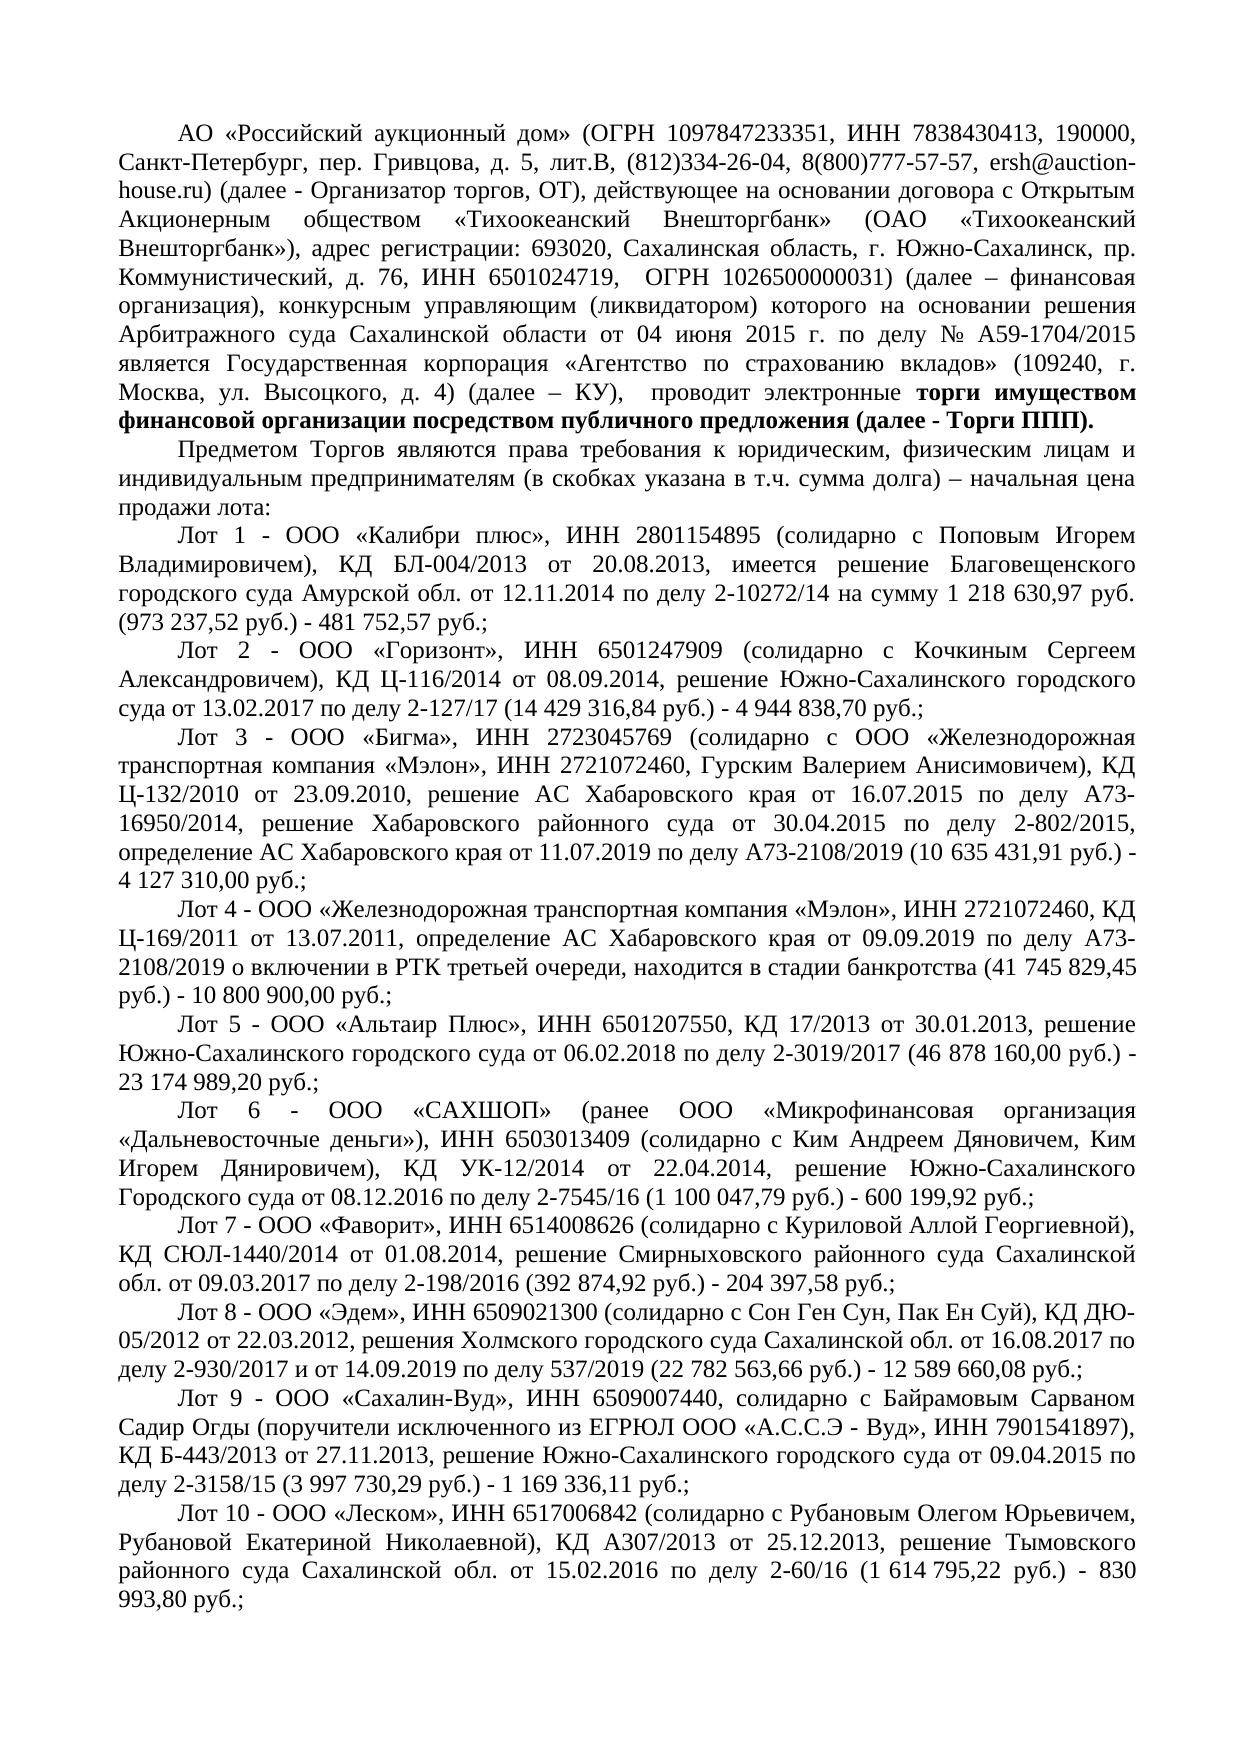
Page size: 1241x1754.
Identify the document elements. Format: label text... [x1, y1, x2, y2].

text Лот 7 - ООО «Фаворит», ИНН 6514008626 (солидарно с Куриловой Аллой Георгиевной), КД СЮЛ-1440/2014 от 01.08.2014, решение Смирныховского районного суда Сахалинской обл. от 09.03.2017 по делу 2-198/2016 (392 874,92 руб.) - 204 397,58 руб.; [118, 1211, 1137, 1297]
text АО «Российский аукционный дом» (ОГРН 1097847233351, ИНН 7838430413, 190000, Санкт-Петербург, пер. Гривцова, д. 5, лит.В, (812)334-26-04, 8(800)777-57-57, ersh@auction-house.ru) (далее - Организатор торгов, ОТ), действующее на основании договора с Открытым Акционерным обществом «Тихоокеанский Внешторгбанк» (ОАО «Тихоокеанский Внешторгбанк»), адрес регистрации: 693020, Сахалинская область, г. Южно-Сахалинск, пр. Коммунистический, д. 76, ИНН 6501024719, ОГРН 1026500000031) (далее – финансовая организация), конкурсным управляющим (ликвидатором) которого на основании решения Арбитражного суда Сахалинской области от 04 июня 2015 г. по делу № А59-1704/2015 является Государственная корпорация «Агентство по страхованию вкладов» (109240, г. Москва, ул. Высоцкого, д. 4) (далее – КУ), проводит электронные торги имуществом финансовой организации посредством публичного предложения (далее - Торги ППП). [118, 118, 1137, 434]
text Лот 2 - ООО «Горизонт», ИНН 6501247909 (солидарно с Кочкиным Сергеем Александровичем), КД Ц-116/2014 от 08.09.2014, решение Южно-Сахалинского городского суда от 13.02.2017 по делу 2-127/17 (14 429 316,84 руб.) - 4 944 838,70 руб.; [118, 636, 1137, 722]
text Лот 1 - ООО «Калибри плюс», ИНН 2801154895 (солидарно с Поповым Игорем Владимировичем), КД БЛ-004/2013 от 20.08.2013, имеется решение Благовещенского городского суда Амурской обл. от 12.11.2014 по делу 2-10272/14 на сумму 1 218 630,97 руб. (973 237,52 руб.) - 481 752,57 руб.; [118, 521, 1137, 636]
text Предметом Торгов являются права требования к юридическим, физическим лицам и индивидуальным предпринимателям (в скобках указана в т.ч. сумма долга) – начальная цена продажи лота: [118, 434, 1137, 521]
text Лот 5 - ООО «Альтаир Плюс», ИНН 6501207550, КД 17/2013 от 30.01.2013, решение Южно-Сахалинского городского суда от 06.02.2018 по делу 2-3019/2017 (46 878 160,00 руб.) - 23 174 989,20 руб.; [118, 1009, 1137, 1096]
text Лот 3 - ООО «Бигма», ИНН 2723045769 (солидарно с ООО «Железнодорожная транспортная компания «Мэлон», ИНН 2721072460, Гурским Валерием Анисимовичем), КД Ц-132/2010 от 23.09.2010, решение АС Хабаровского края от 16.07.2015 по делу А73-16950/2014, решение Хабаровского районного суда от 30.04.2015 по делу 2-802/2015, определение АС Хабаровского края от 11.07.2019 по делу А73-2108/2019 (10 635 431,91 руб.) - 4 127 310,00 руб.; [118, 722, 1137, 894]
text Лот 9 - ООО «Сахалин-Вуд», ИНН 6509007440, солидарно с Байрамовым Сарваном Садир Огды (поручители исключенного из ЕГРЮЛ ООО «А.С.С.Э - Вуд», ИНН 7901541897), КД Б-443/2013 от 27.11.2013, решение Южно-Сахалинского городского суда от 09.04.2015 по делу 2-3158/15 (3 997 730,29 руб.) - 1 169 336,11 руб.; [118, 1383, 1137, 1498]
text Лот 4 - ООО «Железнодорожная транспортная компания «Мэлон», ИНН 2721072460, КД Ц-169/2011 от 13.07.2011, определение АС Хабаровского края от 09.09.2019 по делу А73-2108/2019 о включении в РТК третьей очереди, находится в стадии банкротства (41 745 829,45 руб.) - 10 800 900,00 руб.; [118, 894, 1137, 1009]
text Лот 6 - ООО «САХШОП» (ранее ООО «Микрофинансовая организация «Дальневосточные деньги»), ИНН 6503013409 (солидарно с Ким Андреем Дяновичем, Ким Игорем Дянировичем), КД УК-12/2014 от 22.04.2014, решение Южно-Сахалинского Городского суда от 08.12.2016 по делу 2-7545/16 (1 100 047,79 руб.) - 600 199,92 руб.; [118, 1096, 1137, 1211]
text Лот 8 - ООО «Эдем», ИНН 6509021300 (солидарно с Сон Ген Сун, Пак Ен Суй), КД ДЮ-05/2012 от 22.03.2012, решения Холмского городского суда Сахалинской обл. от 16.08.2017 по делу 2-930/2017 и от 14.09.2019 по делу 537/2019 (22 782 563,66 руб.) - 12 589 660,08 руб.; [118, 1297, 1137, 1383]
text Лот 10 - ООО «Леском», ИНН 6517006842 (солидарно с Рубановым Олегом Юрьевичем, Рубановой Екатериной Николаевной), КД А307/2013 от 25.12.2013, решение Тымовского районного суда Сахалинской обл. от 15.02.2016 по делу 2-60/16 (1 614 795,22 руб.) - 830 993,80 руб.; [118, 1498, 1137, 1613]
